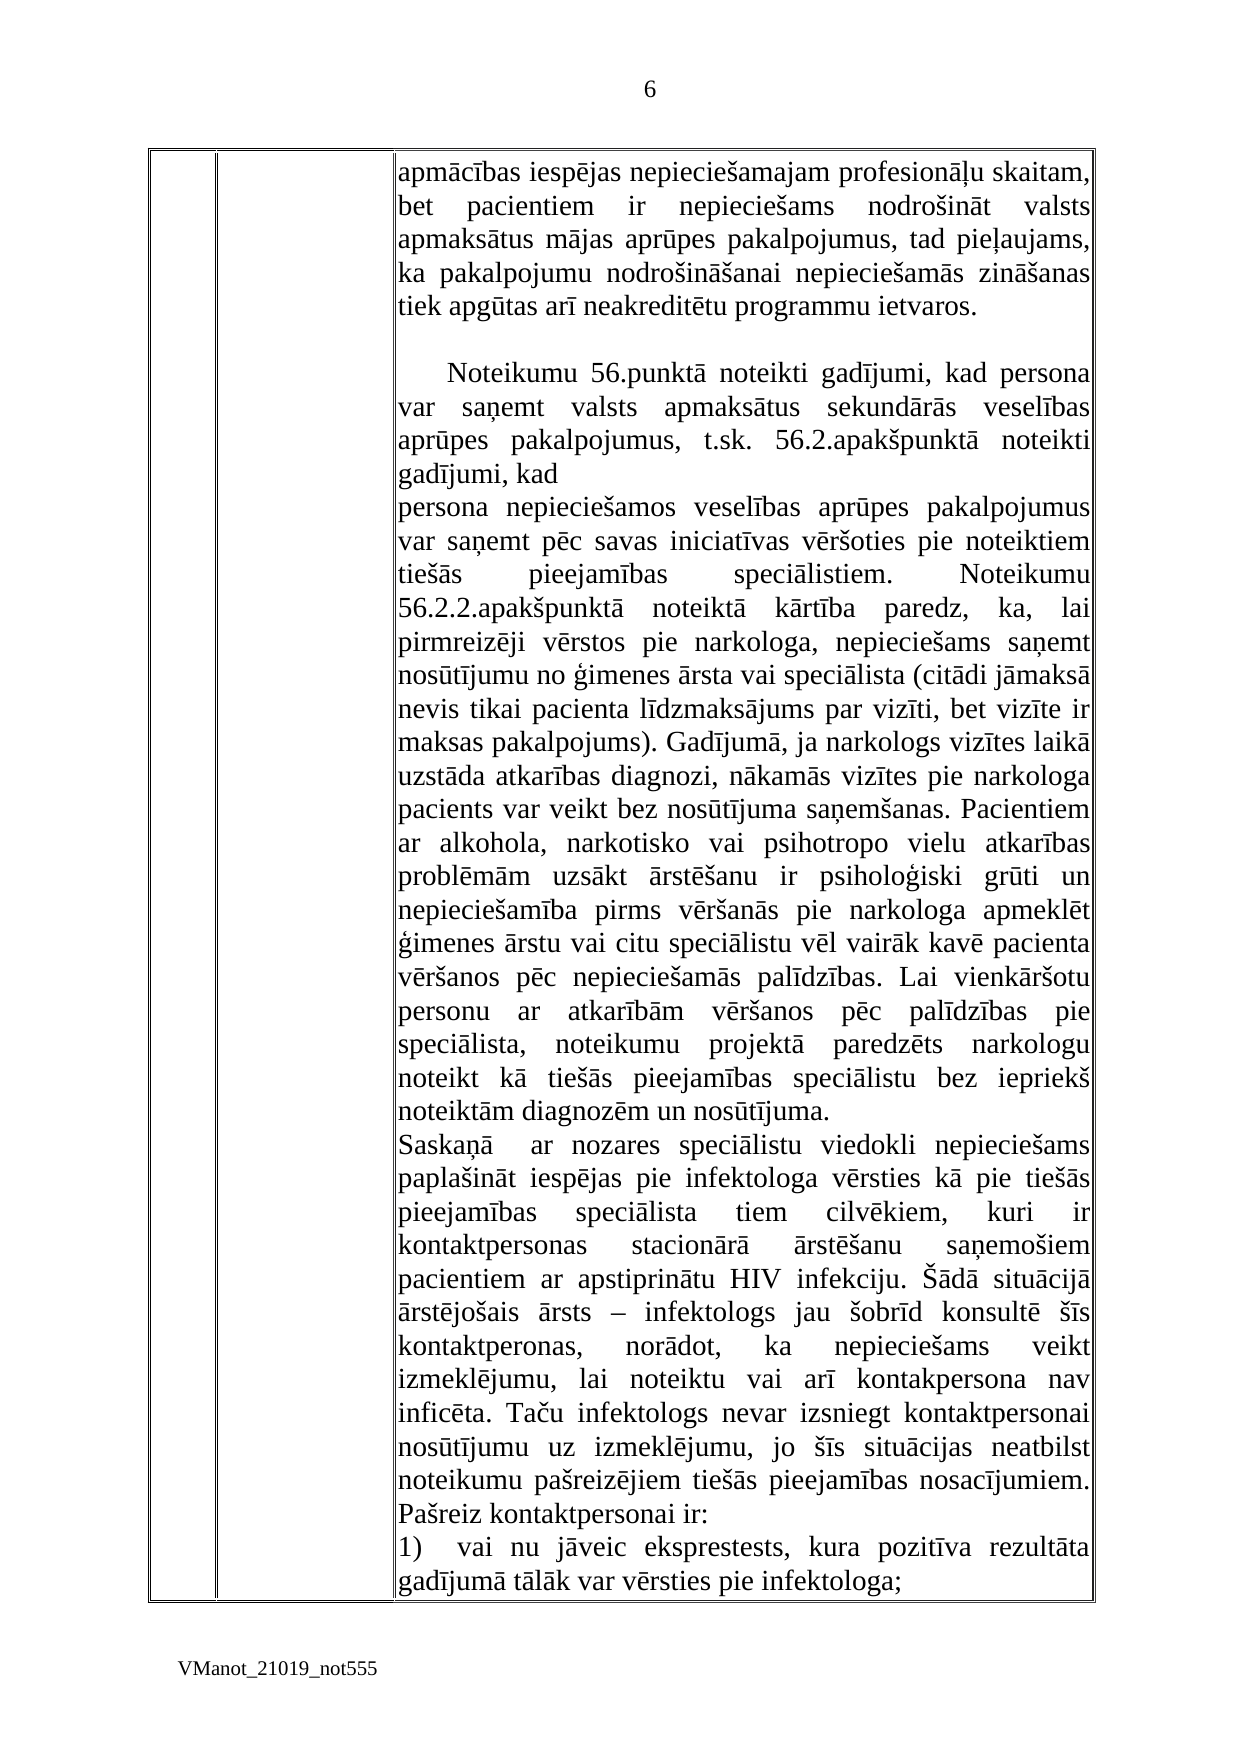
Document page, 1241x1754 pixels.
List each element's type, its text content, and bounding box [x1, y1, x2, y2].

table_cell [395, 151, 1092, 1599]
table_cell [217, 151, 394, 1599]
table_cell 2. [151, 151, 217, 1599]
